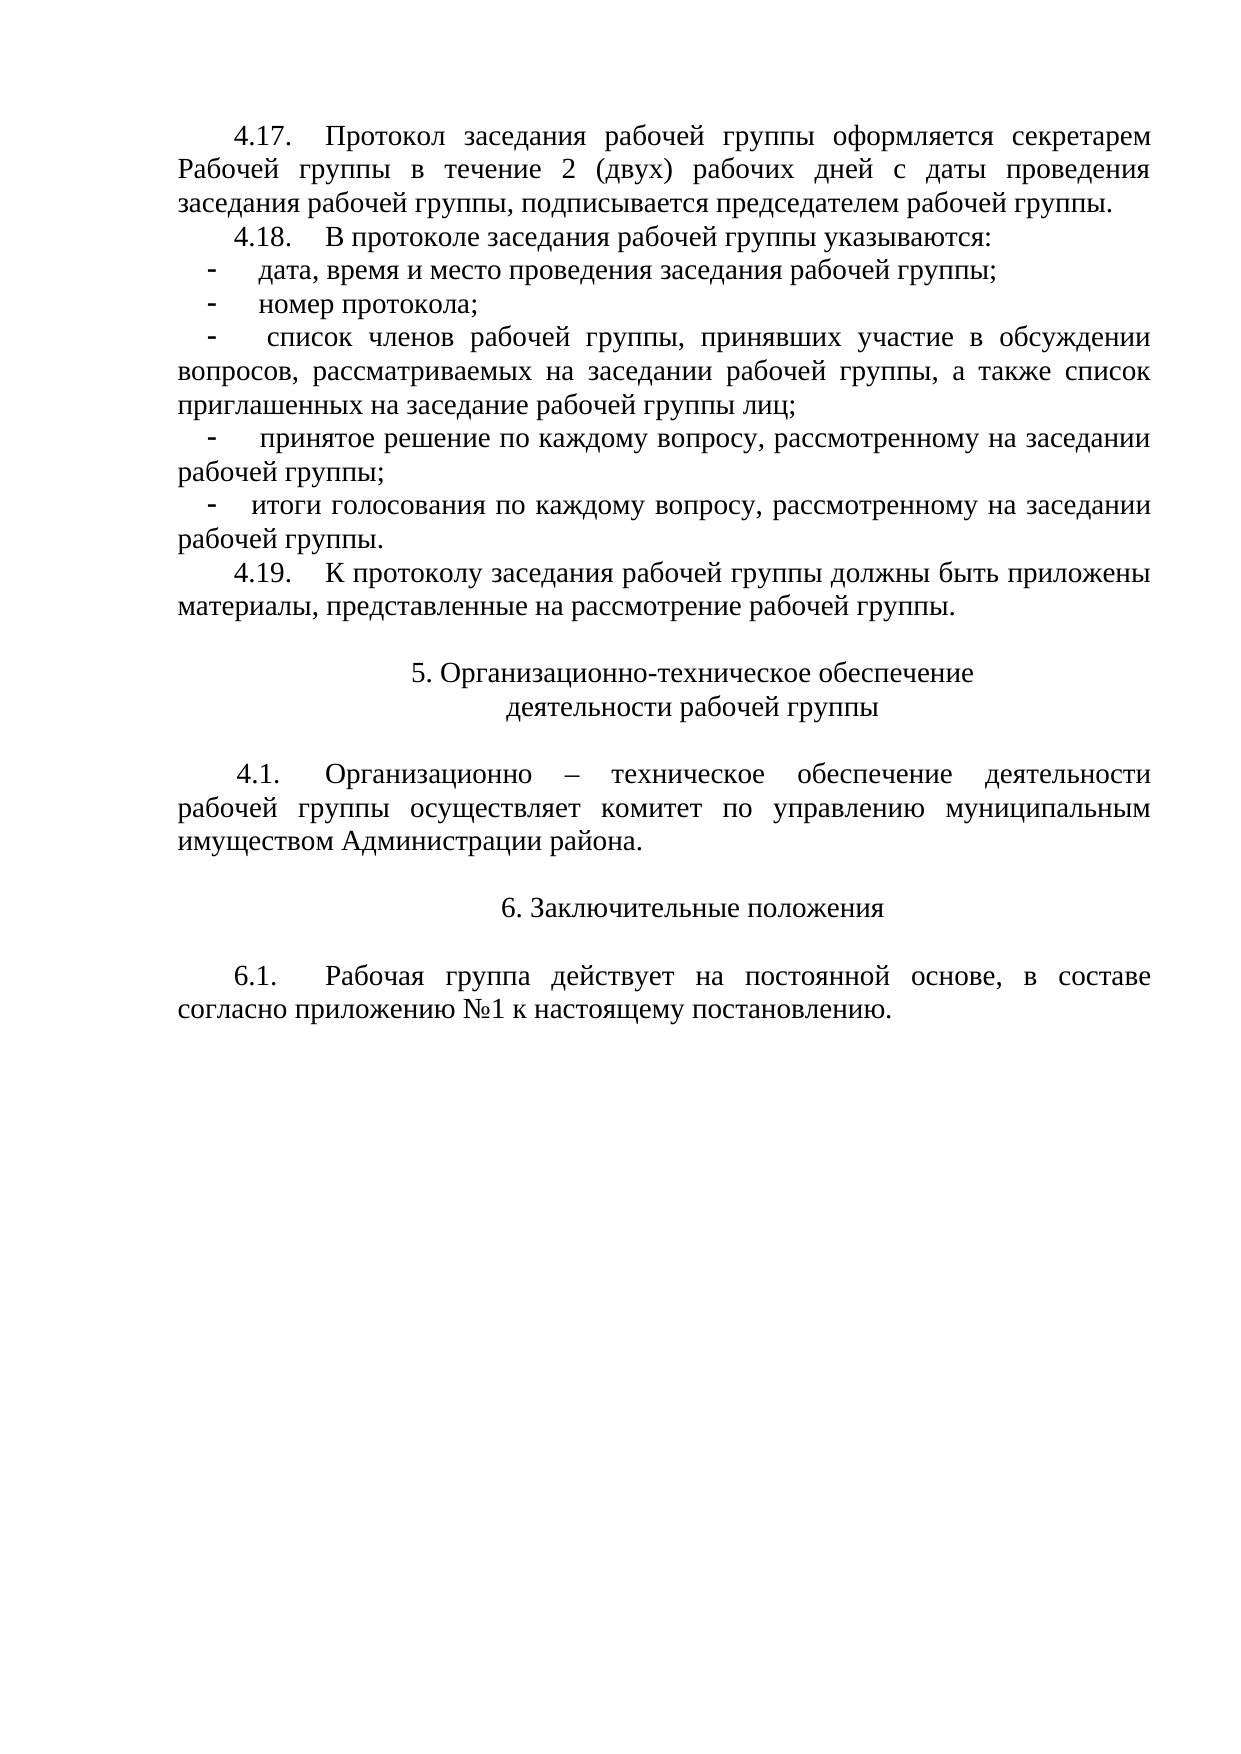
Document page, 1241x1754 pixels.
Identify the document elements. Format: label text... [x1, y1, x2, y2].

text 5. Организационно-техническое обеспечение [177, 655, 1152, 689]
list принятое решение по каждому вопросу, рассмотренному на заседании рабочей группы; [177, 420, 1152, 487]
list дата, время и место проведения заседания рабочей группы; [177, 252, 1152, 286]
text 4.17. Протокол заседания рабочей группы оформляется секретарем Рабочей группы в течение 2 (двух) рабочих дней с даты проведения заседания рабочей группы, подписывается председателем рабочей группы. [177, 118, 1152, 219]
list номер протокола; [177, 286, 1152, 319]
text деятельности рабочей группы [177, 689, 1152, 722]
text 4.18. В протоколе заседания рабочей группы указываются: [177, 219, 1152, 252]
text 4.19. К протоколу заседания рабочей группы должны быть приложены материалы, представленные на рассмотрение рабочей группы. [177, 555, 1152, 622]
list итоги голосования по каждому вопросу, рассмотренному на заседании рабочей группы. [177, 487, 1152, 555]
text 6. Заключительные положения [177, 890, 1152, 924]
text 6.1. Рабочая группа действует на постоянной основе, в составе согласно приложению №1 к настоящему постановлению. [177, 958, 1152, 1025]
list Организационно – техническое обеспечение деятельности рабочей группы осуществляет комитет по управлению муниципальным имуществом Администрации района. [177, 756, 1152, 857]
list список членов рабочей группы, принявших участие в обсуждении вопросов, рассматриваемых на заседании рабочей группы, а также список приглашенных на заседание рабочей группы лиц; [177, 319, 1152, 420]
